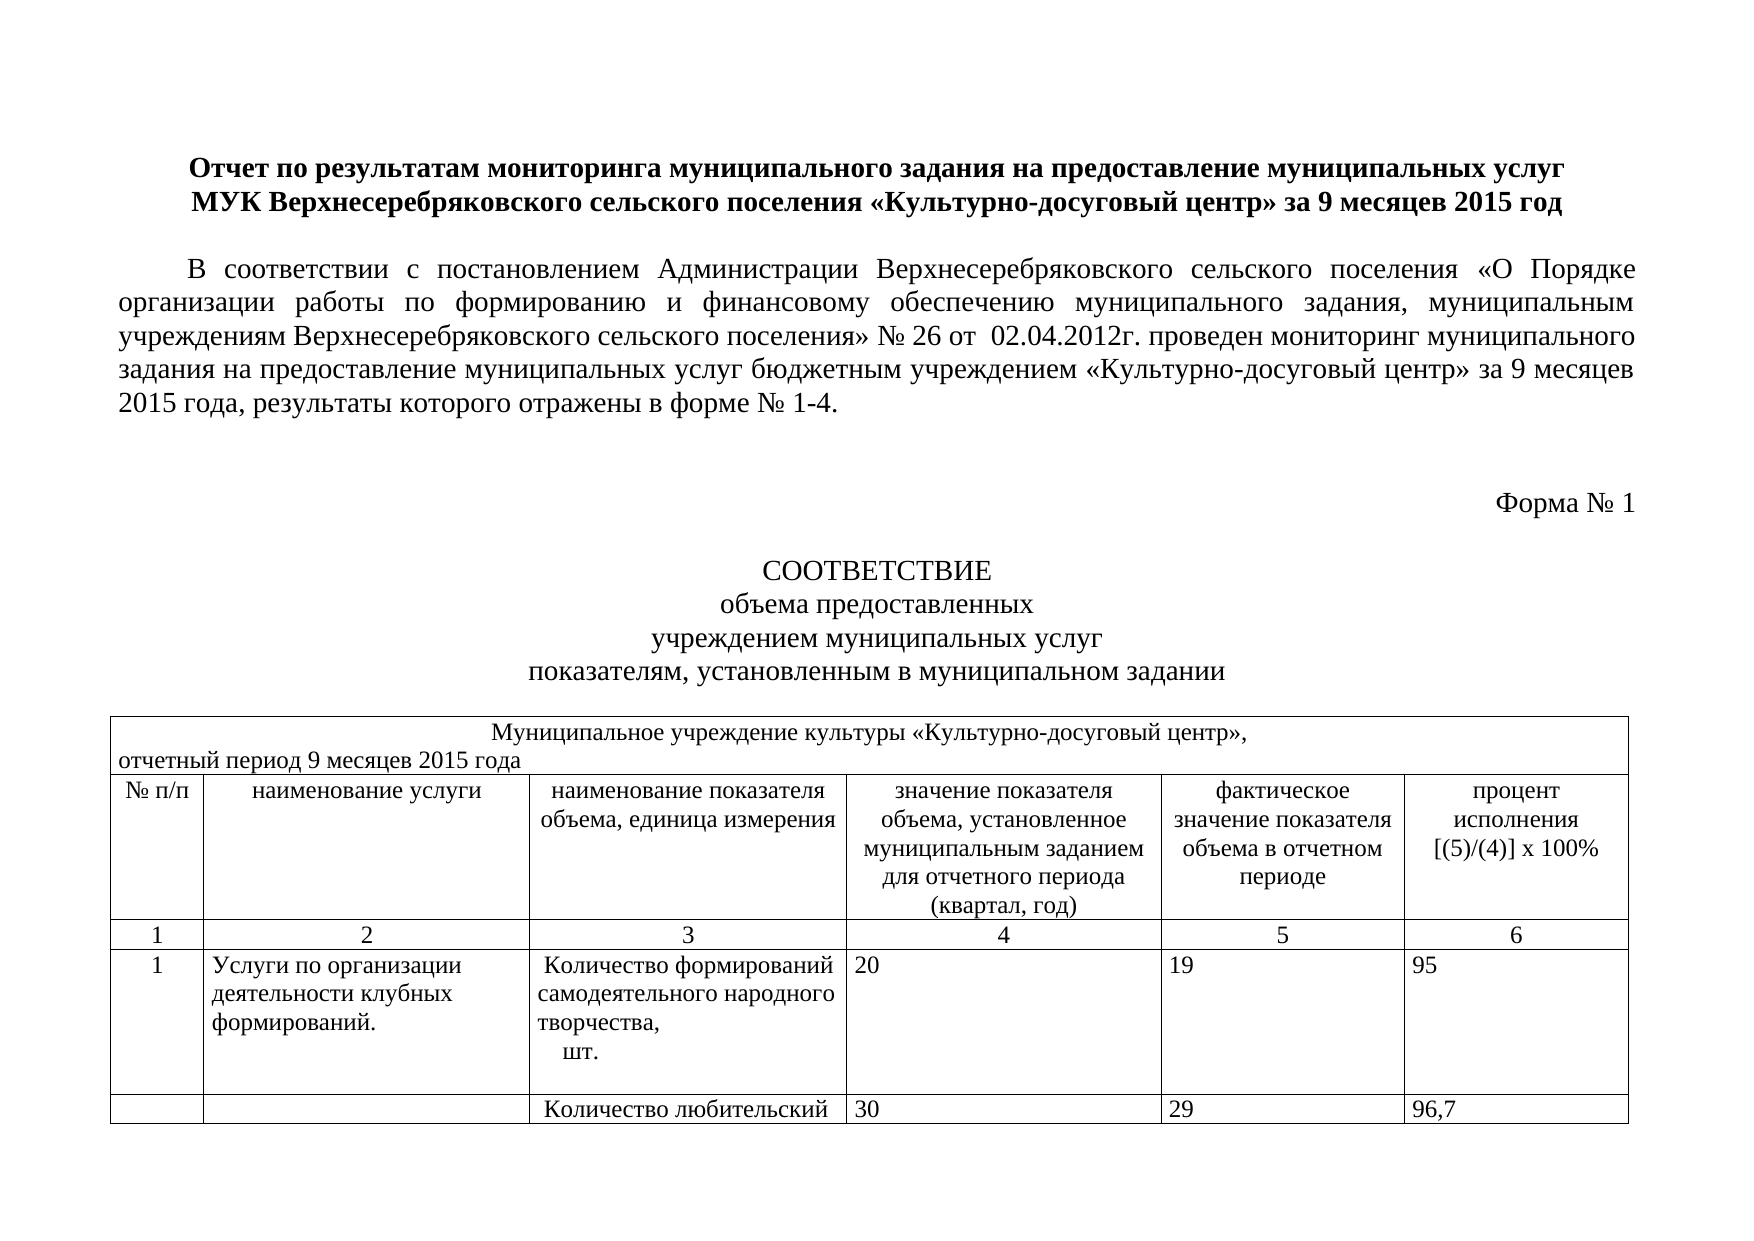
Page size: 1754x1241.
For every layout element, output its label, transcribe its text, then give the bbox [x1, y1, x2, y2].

table_cell 3 [530, 920, 846, 949]
table_cell [204, 1095, 529, 1123]
table_cell Услуги по организации деятельности клубных формирований. [204, 950, 529, 1093]
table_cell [530, 1095, 846, 1123]
text показателям, установленным в муниципальном задании [118, 653, 1636, 687]
table_cell 29 [1162, 1095, 1404, 1123]
text СООТВЕТСТВИЕ [118, 553, 1636, 586]
table_cell № п/п [111, 775, 203, 919]
table_cell 5 [1162, 920, 1404, 949]
table_cell 96,7 [1405, 1095, 1628, 1123]
table_cell фактическое значение показателя объема в отчетном периоде [1162, 775, 1404, 919]
table_cell 95 [1405, 950, 1628, 1093]
text В соответствии с постановлением Администрации Верхнесеребряковского сельского поселения «О Порядке организации работы по формированию и финансовому обеспечению муниципального задания, муниципальным учреждениям Верхнесеребряковского сельского поселения» № 26 от 02.04.2012г. проведен мониторинг муниципального задания на предоставление муниципальных услуг бюджетным учреждением «Культурно-досуговый центр» за 9 месяцев 2015 года, результаты которого отражены в форме № 1-4. [118, 251, 1636, 418]
table_cell [111, 1095, 203, 1123]
table_cell 30 [847, 1095, 1161, 1123]
table_cell наименование услуги [204, 775, 529, 919]
table_cell процент исполнения [(5)/(4)] x 100% [1405, 775, 1628, 919]
table_cell наименование показателя объема, единица измерения [530, 775, 846, 919]
table_cell 6 [1405, 920, 1628, 949]
text Форма № 1 [118, 486, 1636, 519]
table_cell 4 [847, 920, 1161, 949]
table_cell значение показателя объема, установленное муниципальным заданием для отчетного периода (квартал, год) [847, 775, 1161, 919]
text объема предоставленных учреждением муниципальных услуг [118, 586, 1636, 653]
table_cell Количество формирований самодеятельного народного творчества, шт. [530, 950, 846, 1093]
table_cell 1 [111, 920, 203, 949]
text МУК Верхнесеребряковского сельского поселения «Культурно-досуговый центр» за 9 месяцев 2015 год [118, 184, 1636, 217]
table_cell 1 [111, 950, 203, 1093]
table_cell 2 [204, 920, 529, 949]
table_header Муниципальное учреждение культуры «Культурно-досуговый центр», отчетный период 9 месяцев 2015 года [111, 717, 1628, 774]
table_cell 19 [1162, 950, 1404, 1093]
table_cell 20 [847, 950, 1161, 1093]
text Отчет по результатам мониторинга муниципального задания на предоставление муниципальных услуг [118, 150, 1636, 184]
